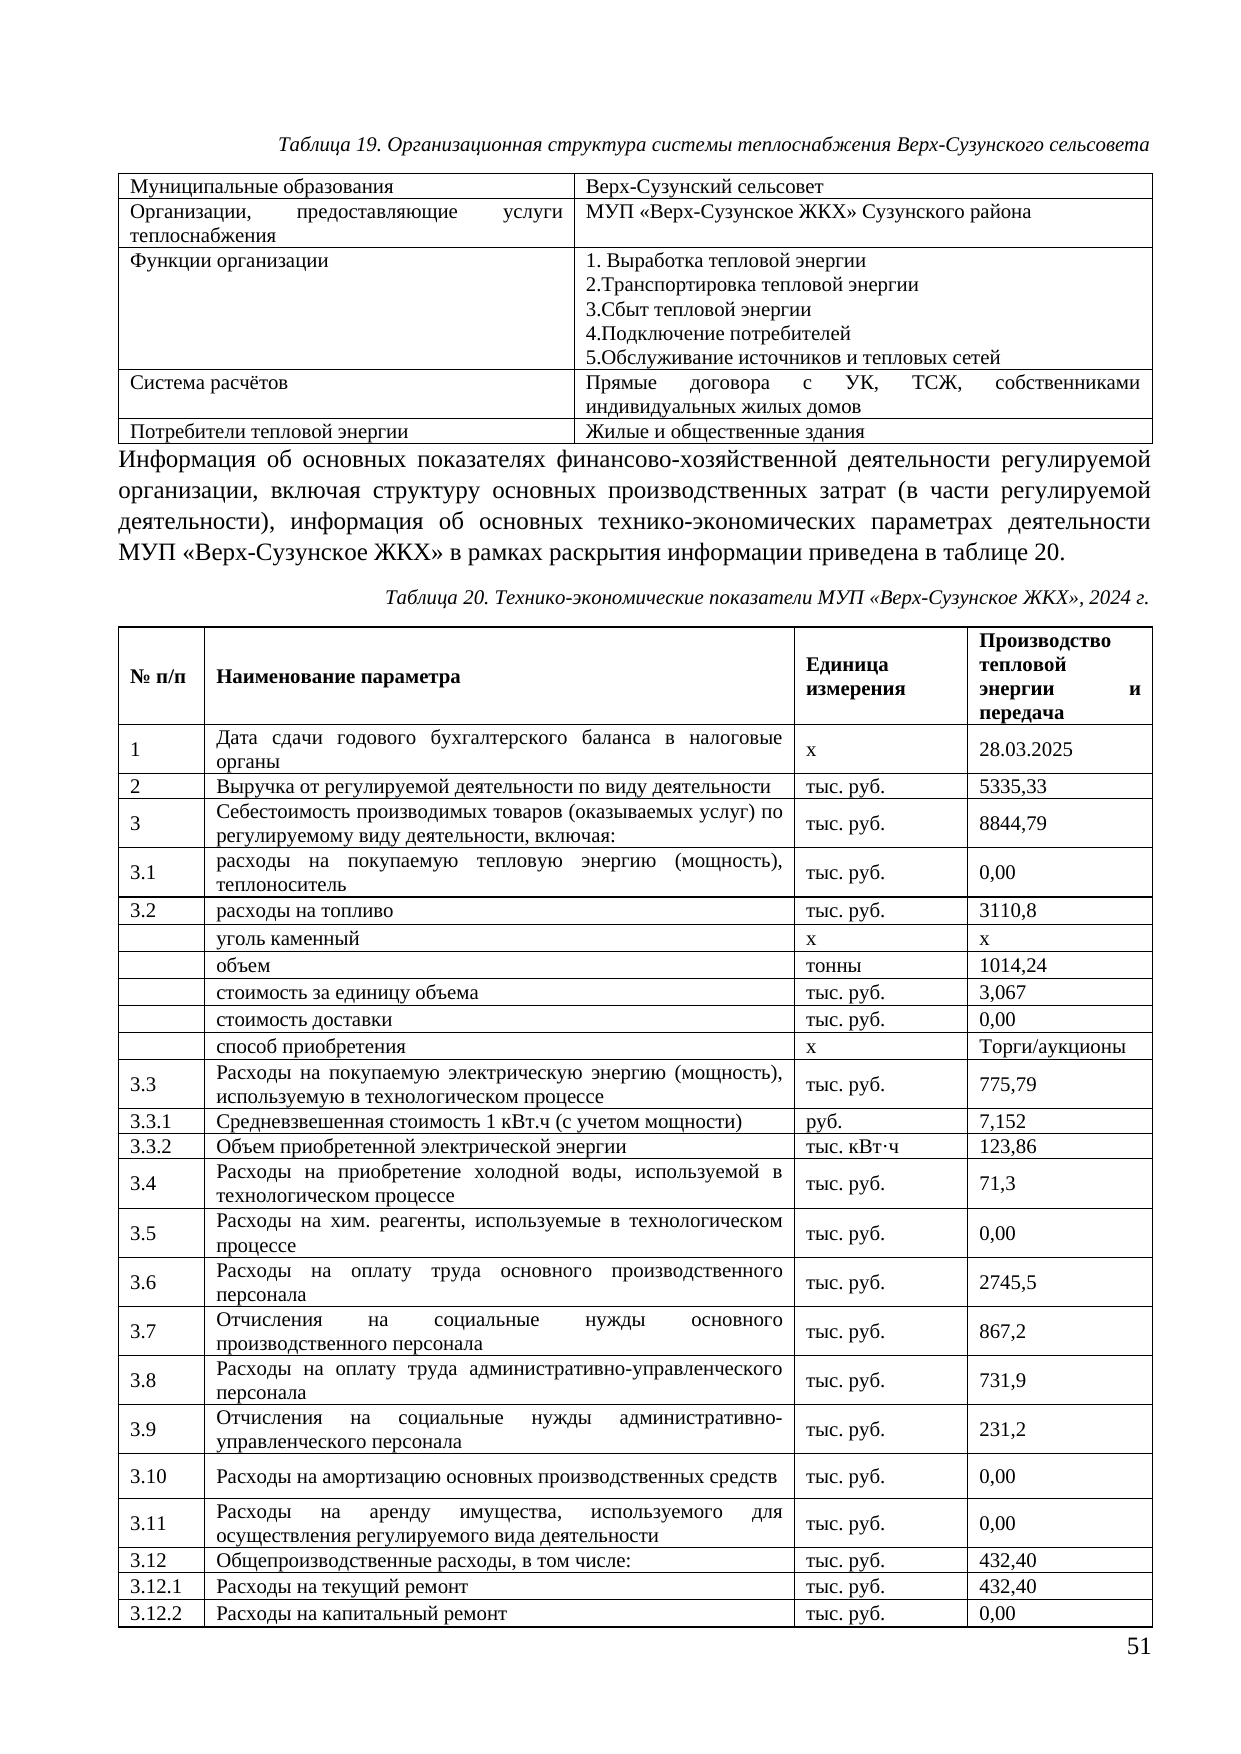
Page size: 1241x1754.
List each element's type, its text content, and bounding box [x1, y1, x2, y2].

table_cell 1. Выработка тепловой энергии 2.Транспортировка тепловой энергии 3.Сбыт тепловой энергии 4.Подключение потребителей 5.Обслуживание источников и тепловых сетей [575, 248, 1152, 369]
table_cell 3.12 [119, 1548, 204, 1572]
table_cell 432,40 [968, 1573, 1152, 1599]
text Таблица 20. Технико-экономические показатели МУП «Верх-Сузунское ЖКХ», 2024 г. [73, 585, 1152, 610]
table_cell Потребители тепловой энергии [119, 419, 574, 443]
table_cell 7,152 [968, 1109, 1152, 1133]
table_header Единица измерения [795, 628, 967, 724]
table_cell 0,00 [968, 1454, 1152, 1498]
table_cell 3.3 [119, 1060, 204, 1108]
table_cell 3.11 [119, 1499, 204, 1547]
table_cell Торги/аукционы [968, 1033, 1152, 1059]
table_cell Себестоимость производимых товаров (оказываемых услуг) по регулируемому виду деятельности, включая: [205, 799, 794, 847]
table_cell 0,00 [968, 1600, 1152, 1626]
table_cell 3.12.2 [119, 1600, 204, 1626]
table_cell 8844,79 [968, 799, 1152, 847]
table_cell тыс. руб. [795, 1258, 967, 1306]
table_cell тыс. руб. [795, 979, 967, 1005]
table_cell 28.03.2025 [968, 725, 1152, 773]
table_cell 0,00 [968, 1209, 1152, 1257]
table_cell 0,00 [968, 1499, 1152, 1547]
table_cell тыс. руб. [795, 1209, 967, 1257]
table_cell тыс. кВт·ч [795, 1134, 967, 1158]
table_cell 3.4 [119, 1159, 204, 1207]
table_cell 3.1 [119, 848, 204, 896]
table_cell х [795, 925, 967, 951]
table_cell тыс. руб. [795, 1600, 967, 1626]
table_cell Расходы на хим. реагенты, используемые в технологическом процессе [205, 1209, 794, 1257]
table_cell тыс. руб. [795, 799, 967, 847]
table_cell Объем приобретенной электрической энергии [205, 1134, 794, 1158]
table_header Муниципальные образования [119, 174, 574, 198]
table_cell тыс. руб. [795, 1307, 967, 1355]
table_cell 3110,8 [968, 898, 1152, 923]
table_cell 1014,24 [968, 952, 1152, 978]
table_cell тыс. руб. [795, 774, 967, 798]
table_header Наименование параметра [205, 628, 794, 724]
table_cell МУП «Верх-Сузунское ЖКХ» Сузунского района [575, 199, 1152, 247]
table_cell [119, 925, 204, 951]
table_cell 3.2 [119, 898, 204, 923]
table_cell Расходы на капитальный ремонт [205, 1600, 794, 1626]
table_cell 3.3.1 [119, 1109, 204, 1133]
table_cell Выручка от регулируемой деятельности по виду деятельности [205, 774, 794, 798]
table_cell тыс. руб. [795, 1454, 967, 1498]
table_cell Расходы на оплату труда административно-управленческого персонала [205, 1356, 794, 1404]
table_cell Дата сдачи годового бухгалтерского баланса в налоговые органы [205, 725, 794, 773]
table_cell Организации, предоставляющие услуги теплоснабжения [119, 199, 574, 247]
table_cell Система расчётов [119, 370, 574, 418]
table_cell тонны [795, 952, 967, 978]
table_cell 0,00 [968, 848, 1152, 896]
table_cell х [795, 1033, 967, 1059]
table_cell тыс. руб. [795, 1356, 967, 1404]
table_cell тыс. руб. [795, 1548, 967, 1572]
table_cell Средневзвешенная стоимость 1 кВт.ч (с учетом мощности) [205, 1109, 794, 1133]
table_cell тыс. руб. [795, 1060, 967, 1108]
table_cell Расходы на покупаемую электрическую энергию (мощность), используемую в технологическом процессе [205, 1060, 794, 1108]
table_cell Расходы на текущий ремонт [205, 1573, 794, 1599]
table_cell 71,3 [968, 1159, 1152, 1207]
table_cell стоимость доставки [205, 1006, 794, 1032]
table_cell Отчисления на социальные нужды основного производственного персонала [205, 1307, 794, 1355]
table_cell 3.3.2 [119, 1134, 204, 1158]
table_cell 775,79 [968, 1060, 1152, 1108]
table_header № п/п [119, 628, 204, 724]
table_cell расходы на покупаемую тепловую энергию (мощность), теплоноситель [205, 848, 794, 896]
table_cell [119, 952, 204, 978]
table_cell Отчисления на социальные нужды административно-управленческого персонала [205, 1405, 794, 1453]
table_cell х [795, 725, 967, 773]
table_cell 867,2 [968, 1307, 1152, 1355]
text Информация об основных показателях финансово-хозяйственной деятельности регулируемой организации, включая структуру основных производственных затрат (в части регулируемой деятельности), информация об основных технико-экономических параметрах деятельности МУП «Верх-Сузунское ЖКХ» в рамках раскрытия информации приведена в таблице 20. [118, 444, 1152, 566]
table_cell 123,86 [968, 1134, 1152, 1158]
table_cell 3.7 [119, 1307, 204, 1355]
table_cell 1 [119, 725, 204, 773]
table_cell [119, 1006, 204, 1032]
table_cell 731,9 [968, 1356, 1152, 1404]
table_cell х [968, 925, 1152, 951]
table_cell тыс. руб. [795, 1405, 967, 1453]
table_cell 3.9 [119, 1405, 204, 1453]
table_cell [119, 1033, 204, 1059]
table_cell 3.8 [119, 1356, 204, 1404]
table_cell Расходы на амортизацию основных производственных средств [205, 1454, 794, 1498]
table_cell 3.5 [119, 1209, 204, 1257]
table_cell тыс. руб. [795, 1499, 967, 1547]
table_cell стоимость за единицу объема [205, 979, 794, 1005]
table_cell Расходы на аренду имущества, используемого для осуществления регулируемого вида деятельности [205, 1499, 794, 1547]
table_cell 2 [119, 774, 204, 798]
table_cell 231,2 [968, 1405, 1152, 1453]
table_cell 5335,33 [968, 774, 1152, 798]
table_cell 3 [119, 799, 204, 847]
table_cell Жилые и общественные здания [575, 419, 1152, 443]
table_cell тыс. руб. [795, 1159, 967, 1207]
table_header Верх-Сузунский сельсовет [575, 174, 1152, 198]
table_header Производство тепловой энергии и передача [968, 628, 1152, 724]
table_cell 2745,5 [968, 1258, 1152, 1306]
table_cell 0,00 [968, 1006, 1152, 1032]
table_cell способ приобретения [205, 1033, 794, 1059]
table_cell уголь каменный [205, 925, 794, 951]
table_cell тыс. руб. [795, 1006, 967, 1032]
table_cell Расходы на оплату труда основного производственного персонала [205, 1258, 794, 1306]
table_cell 432,40 [968, 1548, 1152, 1572]
table_cell [119, 979, 204, 1005]
table_cell 3.6 [119, 1258, 204, 1306]
table_cell тыс. руб. [795, 898, 967, 923]
table_cell руб. [795, 1109, 967, 1133]
table_cell Прямые договора с УК, ТСЖ, собственниками индивидуальных жилых домов [575, 370, 1152, 418]
table_cell Общепроизводственные расходы, в том числе: [205, 1548, 794, 1572]
table_cell расходы на топливо [205, 898, 794, 923]
text Таблица 19. Организационная структура системы теплоснабжения Верх-Сузунского сельсовета [73, 131, 1152, 156]
table_cell объем [205, 952, 794, 978]
table_cell 3,067 [968, 979, 1152, 1005]
table_cell Функции организации [119, 248, 574, 369]
table_cell 3.10 [119, 1454, 204, 1498]
table_cell Расходы на приобретение холодной воды, используемой в технологическом процессе [205, 1159, 794, 1207]
table_cell тыс. руб. [795, 1573, 967, 1599]
table_cell 3.12.1 [119, 1573, 204, 1599]
table_cell тыс. руб. [795, 848, 967, 896]
